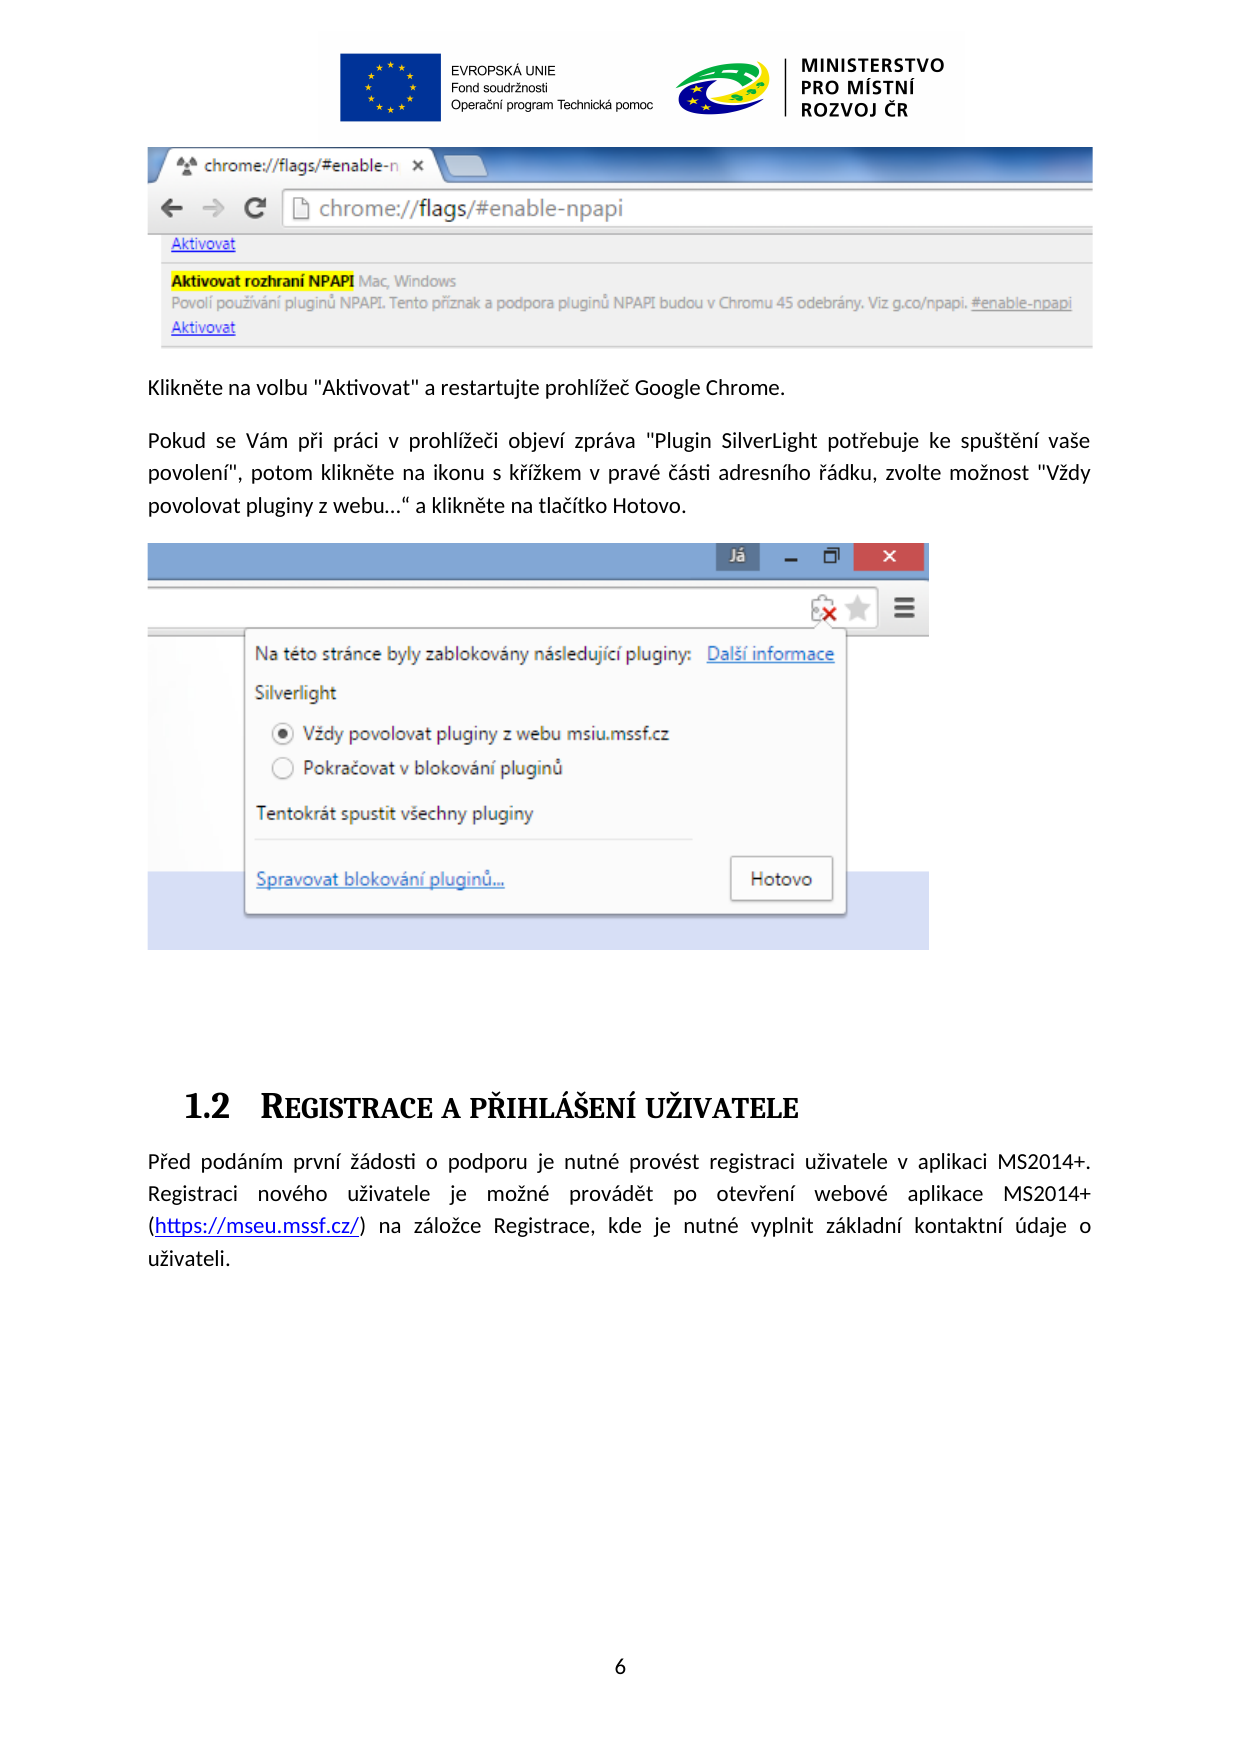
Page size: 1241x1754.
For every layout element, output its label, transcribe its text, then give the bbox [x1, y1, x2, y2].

text Před podáním první žádosti o podporu je nutné provést registraci uživatele v aplikaci MS2014+. Registraci nového uživatele je možné provádět po otevření webové aplikace MS2014+ (https://mseu.mssf.cz/) na záložce Registrace, kde je nutné vyplnit základní kontaktní údaje o uživateli. [148, 1147, 1093, 1272]
text Klikněte na volbu "Aktivovat" a restartujte prohlížeč Google Chrome. [148, 373, 1093, 401]
picture [147, 543, 929, 950]
picture [318, 31, 965, 144]
picture [147, 147, 1093, 349]
subtitle Registrace a přihlášení uživatele [185, 1085, 1093, 1128]
text Pokud se Vám při práci v prohlížeči objeví zpráva "Plugin SilverLight potřebuje ke spuštění vaše povolení", potom klikněte na ikonu s křížkem v pravé části adresního řádku, zvolte možnost "Vždy povolovat pluginy z webu…“ a klikněte na tlačítko Hotovo. [148, 426, 1093, 519]
